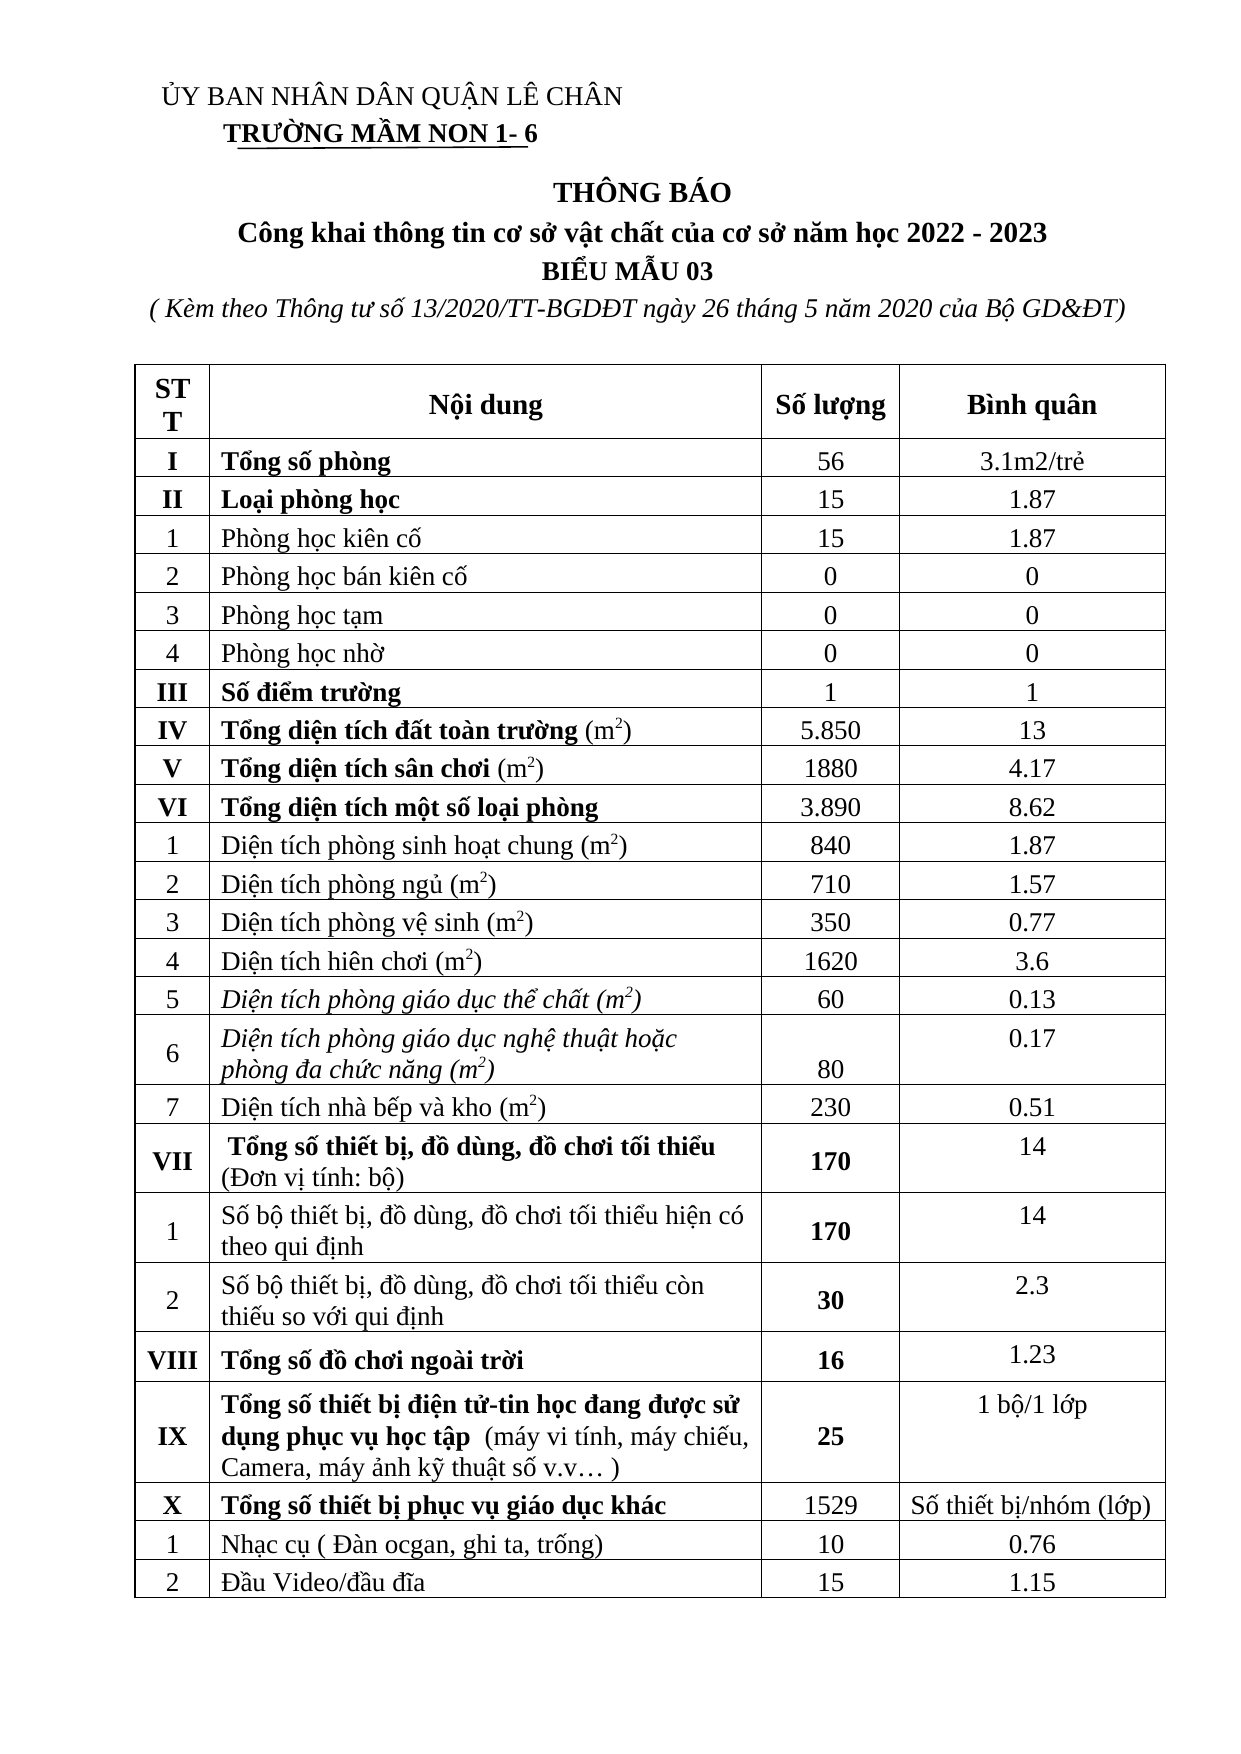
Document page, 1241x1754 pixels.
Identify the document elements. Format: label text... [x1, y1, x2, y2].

table_cell 0.13 [900, 977, 1165, 1014]
table_cell II [136, 477, 209, 515]
table_cell 2.3 [900, 1263, 1165, 1331]
table_cell 4 [136, 631, 209, 668]
table_cell Tổng diện tích sân chơi (m2) [210, 746, 761, 784]
table_cell VI [136, 785, 209, 822]
table_cell 2 [136, 1560, 209, 1597]
table_cell 0 [900, 554, 1165, 592]
table_cell 5.850 [762, 708, 899, 745]
table_cell Diện tích phòng vệ sinh (m2) [210, 900, 761, 937]
table_cell Tổng số thiết bị điện tử-tin học đang được sử dụng phục vụ học tập (máy vi tính, máy chiếu, Camera, máy ảnh kỹ thuật số v.v… ) [210, 1382, 761, 1482]
table_cell 3.1m2/trẻ [900, 439, 1165, 476]
table_cell 1.87 [900, 516, 1165, 553]
table_cell 8.62 [900, 785, 1165, 822]
table_cell 4 [136, 939, 209, 976]
table_cell 0.17 [900, 1015, 1165, 1084]
table_cell 3 [136, 593, 209, 630]
table_cell 1.57 [900, 862, 1165, 899]
table_cell 170 [762, 1193, 899, 1262]
table_cell 10 [762, 1521, 899, 1559]
table_cell 15 [762, 477, 899, 515]
table_cell 230 [762, 1085, 899, 1122]
table_cell IX [136, 1382, 209, 1482]
table_cell 1 [136, 1193, 209, 1262]
table_cell 15 [762, 516, 899, 553]
table_cell 1 [900, 670, 1165, 707]
table_cell 3.6 [900, 939, 1165, 976]
table_cell 1.87 [900, 477, 1165, 515]
table_cell Nhạc cụ ( Đàn ocgan, ghi ta, trống) [210, 1521, 761, 1559]
table_cell Diện tích phòng giáo dục nghệ thuật hoặc phòng đa chức năng (m2) [210, 1015, 761, 1084]
table_cell Phòng học tạm [210, 593, 761, 630]
table_cell VII [136, 1124, 209, 1192]
table_cell 1.87 [900, 823, 1165, 861]
table_cell 1.15 [900, 1560, 1165, 1597]
table_header Nội dung [210, 365, 761, 438]
table_cell 5 [136, 977, 209, 1014]
table_cell Loại phòng học [210, 477, 761, 515]
table_cell 4.17 [900, 746, 1165, 784]
table_cell 25 [762, 1382, 899, 1482]
table_cell 14 [900, 1124, 1165, 1192]
table_cell 0 [762, 554, 899, 592]
table_cell Tổng diện tích đất toàn trường (m2) [210, 708, 761, 745]
table_cell Số điểm trường [210, 670, 761, 707]
table_cell 80 [762, 1015, 899, 1084]
table_cell 0.76 [900, 1521, 1165, 1559]
table_cell 0.77 [900, 900, 1165, 937]
table_cell Diện tích phòng ngủ (m2) [210, 862, 761, 899]
table_cell 1 [136, 823, 209, 861]
text ( Kèm theo Thông tư số 13/2020/TT-BGDĐT ngày 26 tháng 5 năm 2020 của Bộ GD&ĐT) [98, 292, 1137, 324]
table_cell 56 [762, 439, 899, 476]
table_cell Diện tích nhà bếp và kho (m2) [210, 1085, 761, 1122]
table_cell 1880 [762, 746, 899, 784]
table_cell 2 [136, 1263, 209, 1331]
table_cell 2 [136, 862, 209, 899]
table_cell V [136, 746, 209, 784]
table_cell 840 [762, 823, 899, 861]
table_header STT [136, 365, 209, 438]
table_cell Diện tích phòng giáo dục thể chất (m2) [210, 977, 761, 1014]
table_cell Số bộ thiết bị, đồ dùng, đồ chơi tối thiểu hiện có theo qui định [210, 1193, 761, 1262]
table_cell III [136, 670, 209, 707]
table_cell Số bộ thiết bị, đồ dùng, đồ chơi tối thiểu còn thiếu so với qui định [210, 1263, 761, 1331]
table_cell 1620 [762, 939, 899, 976]
table_cell 60 [762, 977, 899, 1014]
table_cell 170 [762, 1124, 899, 1192]
table_cell 13 [900, 708, 1165, 745]
table_cell 0 [762, 631, 899, 668]
table_header Bình quân [900, 365, 1165, 438]
table_cell 0 [762, 593, 899, 630]
table_cell 1 bộ/1 lớp [900, 1382, 1165, 1482]
table_cell Đầu Video/đầu đĩa [210, 1560, 761, 1597]
text THÔNG BÁO [148, 176, 1137, 209]
table_cell IV [136, 708, 209, 745]
table_cell Diện tích phòng sinh hoạt chung (m2) [210, 823, 761, 861]
table_cell Tổng số đồ chơi ngoài trời [210, 1332, 761, 1381]
table_cell 3 [136, 900, 209, 937]
text TRƯỜNG MẦM NON 1- 6 [123, 117, 1137, 149]
table_cell Tổng số thiết bị phục vụ giáo dục khác [210, 1483, 761, 1520]
table_cell Tổng diện tích một số loại phòng [210, 785, 761, 822]
table_cell 1 [136, 516, 209, 553]
table_cell Tổng số phòng [210, 439, 761, 476]
table_cell 3.890 [762, 785, 899, 822]
table_cell 0.51 [900, 1085, 1165, 1122]
table_cell 0 [900, 631, 1165, 668]
table_cell 15 [762, 1560, 899, 1597]
table_cell Số thiết bị/nhóm (lớp) [900, 1483, 1165, 1520]
table_cell Phòng học kiên cố [210, 516, 761, 553]
table_cell 2 [136, 554, 209, 592]
table_cell VIII [136, 1332, 209, 1381]
table_cell 1529 [762, 1483, 899, 1520]
table_cell 6 [136, 1015, 209, 1084]
table_cell 1 [136, 1521, 209, 1559]
table_cell 30 [762, 1263, 899, 1331]
table_cell Diện tích hiên chơi (m2) [210, 939, 761, 976]
table_cell Phòng học bán kiên cố [210, 554, 761, 592]
text Công khai thông tin cơ sở vật chất của cơ sở năm học 2022 - 2023 [148, 215, 1137, 249]
table_cell 1.23 [900, 1332, 1165, 1381]
table_header Số lượng [762, 365, 899, 438]
table_cell 14 [900, 1193, 1165, 1262]
table_cell 7 [136, 1085, 209, 1122]
table_cell 1 [762, 670, 899, 707]
table_cell Tổng số thiết bị, đồ dùng, đồ chơi tối thiểu (Đơn vị tính: bộ) [210, 1124, 761, 1192]
text ỦY BAN NHÂN DÂN QUẬN LÊ CHÂN [148, 80, 1137, 111]
text BIỂU MẪU 03 [98, 255, 1137, 286]
table_cell 16 [762, 1332, 899, 1381]
table_cell 710 [762, 862, 899, 899]
table_cell 0 [900, 593, 1165, 630]
table_cell 350 [762, 900, 899, 937]
table_cell X [136, 1483, 209, 1520]
table_cell Phòng học nhờ [210, 631, 761, 668]
table_cell I [136, 439, 209, 476]
